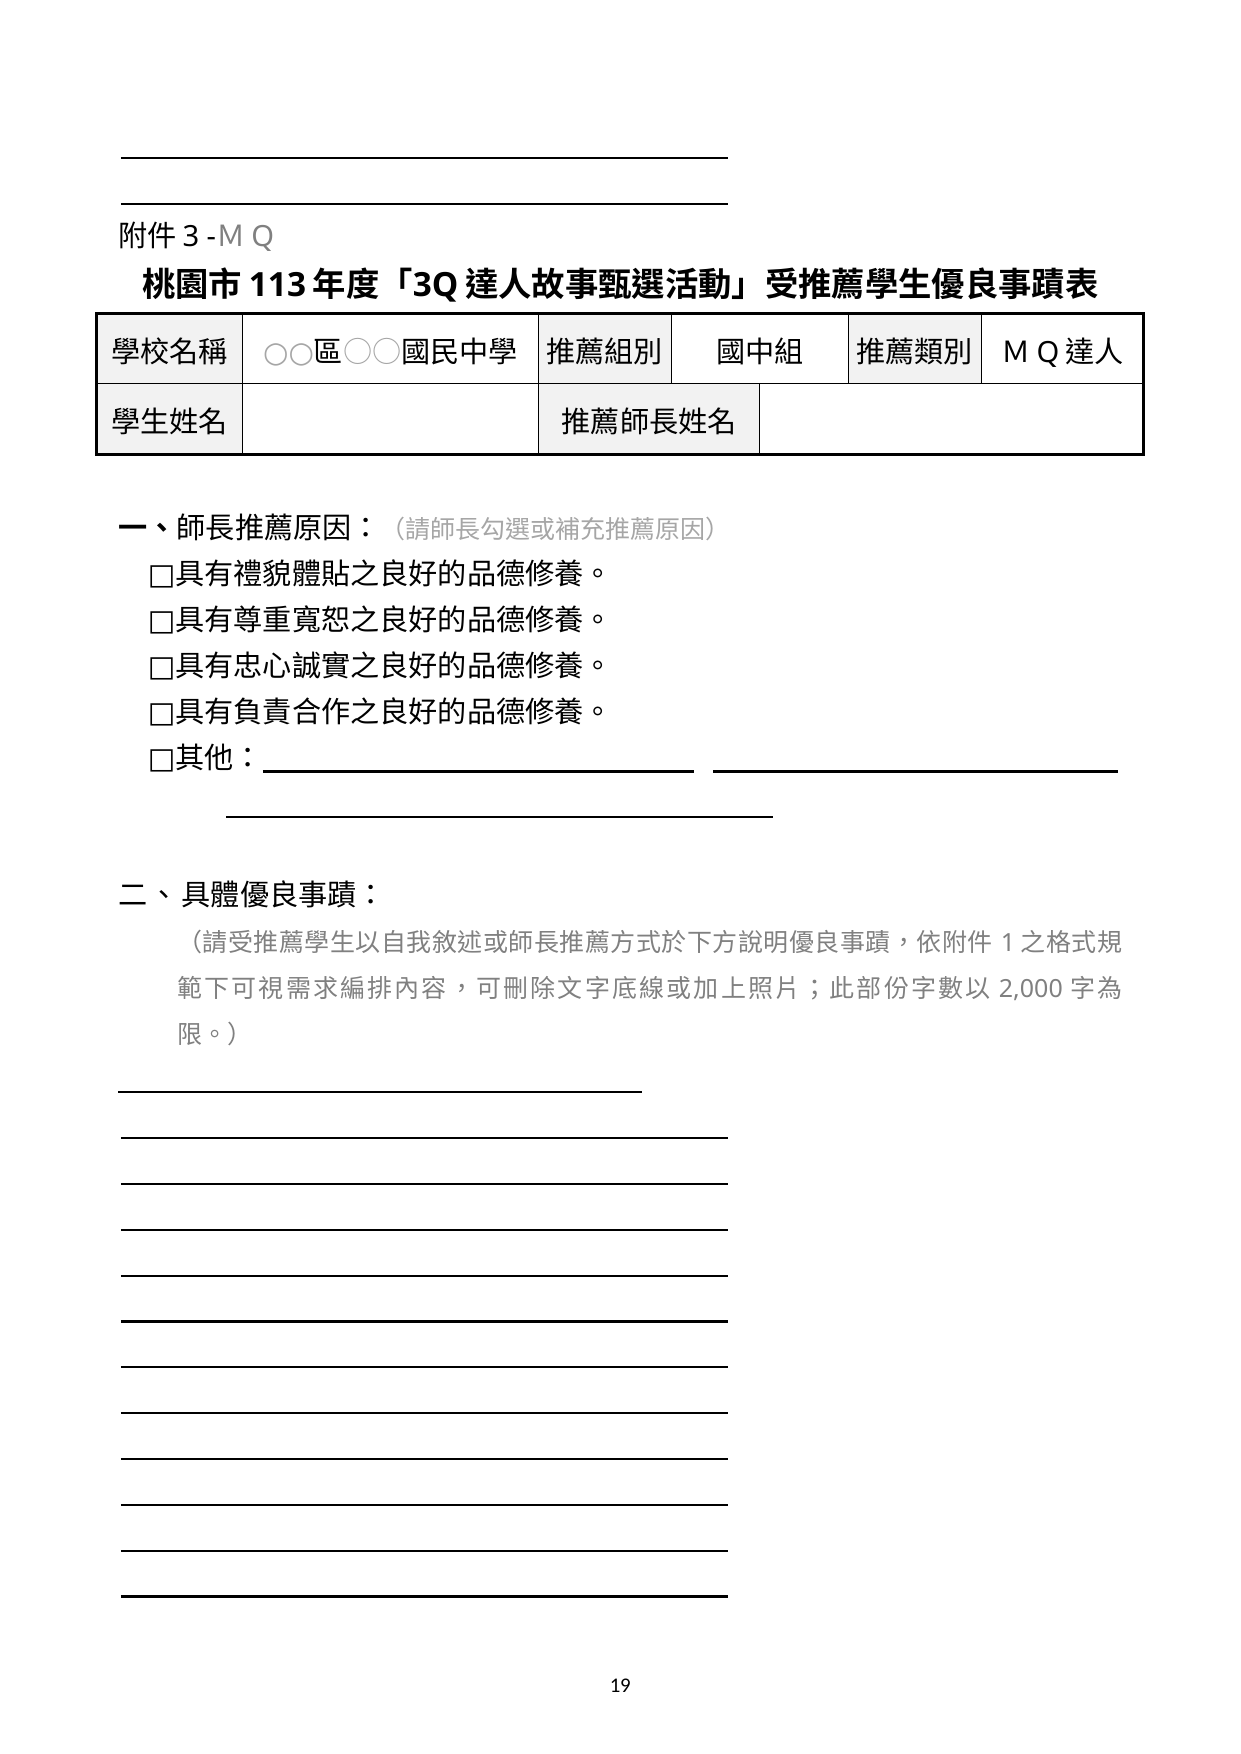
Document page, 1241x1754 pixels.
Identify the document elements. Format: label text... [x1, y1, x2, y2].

text □具有負責合作之良好的品德修養。 [148, 686, 1122, 731]
text □具有尊重寬恕之良好的品德修養。 [148, 594, 1122, 640]
text 附件3 -ＭQ [118, 210, 1122, 256]
table_cell [243, 384, 538, 453]
table_cell [760, 384, 1142, 453]
table_header 學校名稱 [98, 315, 242, 383]
text □具有禮貌體貼之良好的品德修養。 [148, 548, 1122, 594]
table_header ＭQ達人 [982, 315, 1142, 383]
table_header ○○區○○國民中學 [243, 315, 538, 383]
table_cell 推薦師長姓名 [539, 384, 759, 453]
text 一、師長推薦原因：（請師長勾選或補充推薦原因） [118, 502, 1122, 548]
table_header 推薦組別 [539, 315, 671, 383]
text 桃園市113年度「3Q達人故事甄選活動」受推薦學生優良事蹟表 [118, 263, 1122, 305]
text □具有忠心誠實之良好的品德修養。 [148, 640, 1122, 686]
table_cell 學生姓名 [98, 384, 242, 453]
table_header 推薦類別 [849, 315, 981, 383]
text □其他： [148, 731, 1122, 777]
text 二、具體優良事蹟： [118, 869, 1122, 915]
text （請受推薦學生以自我敘述或師長推薦方式於下方說明優良事蹟，依附件1之格式規範下可視需求編排內容，可刪除文字底線或加上照片；此部份字數以2,000字為限。） [177, 915, 1122, 1052]
table_header 國中組 [672, 315, 848, 383]
